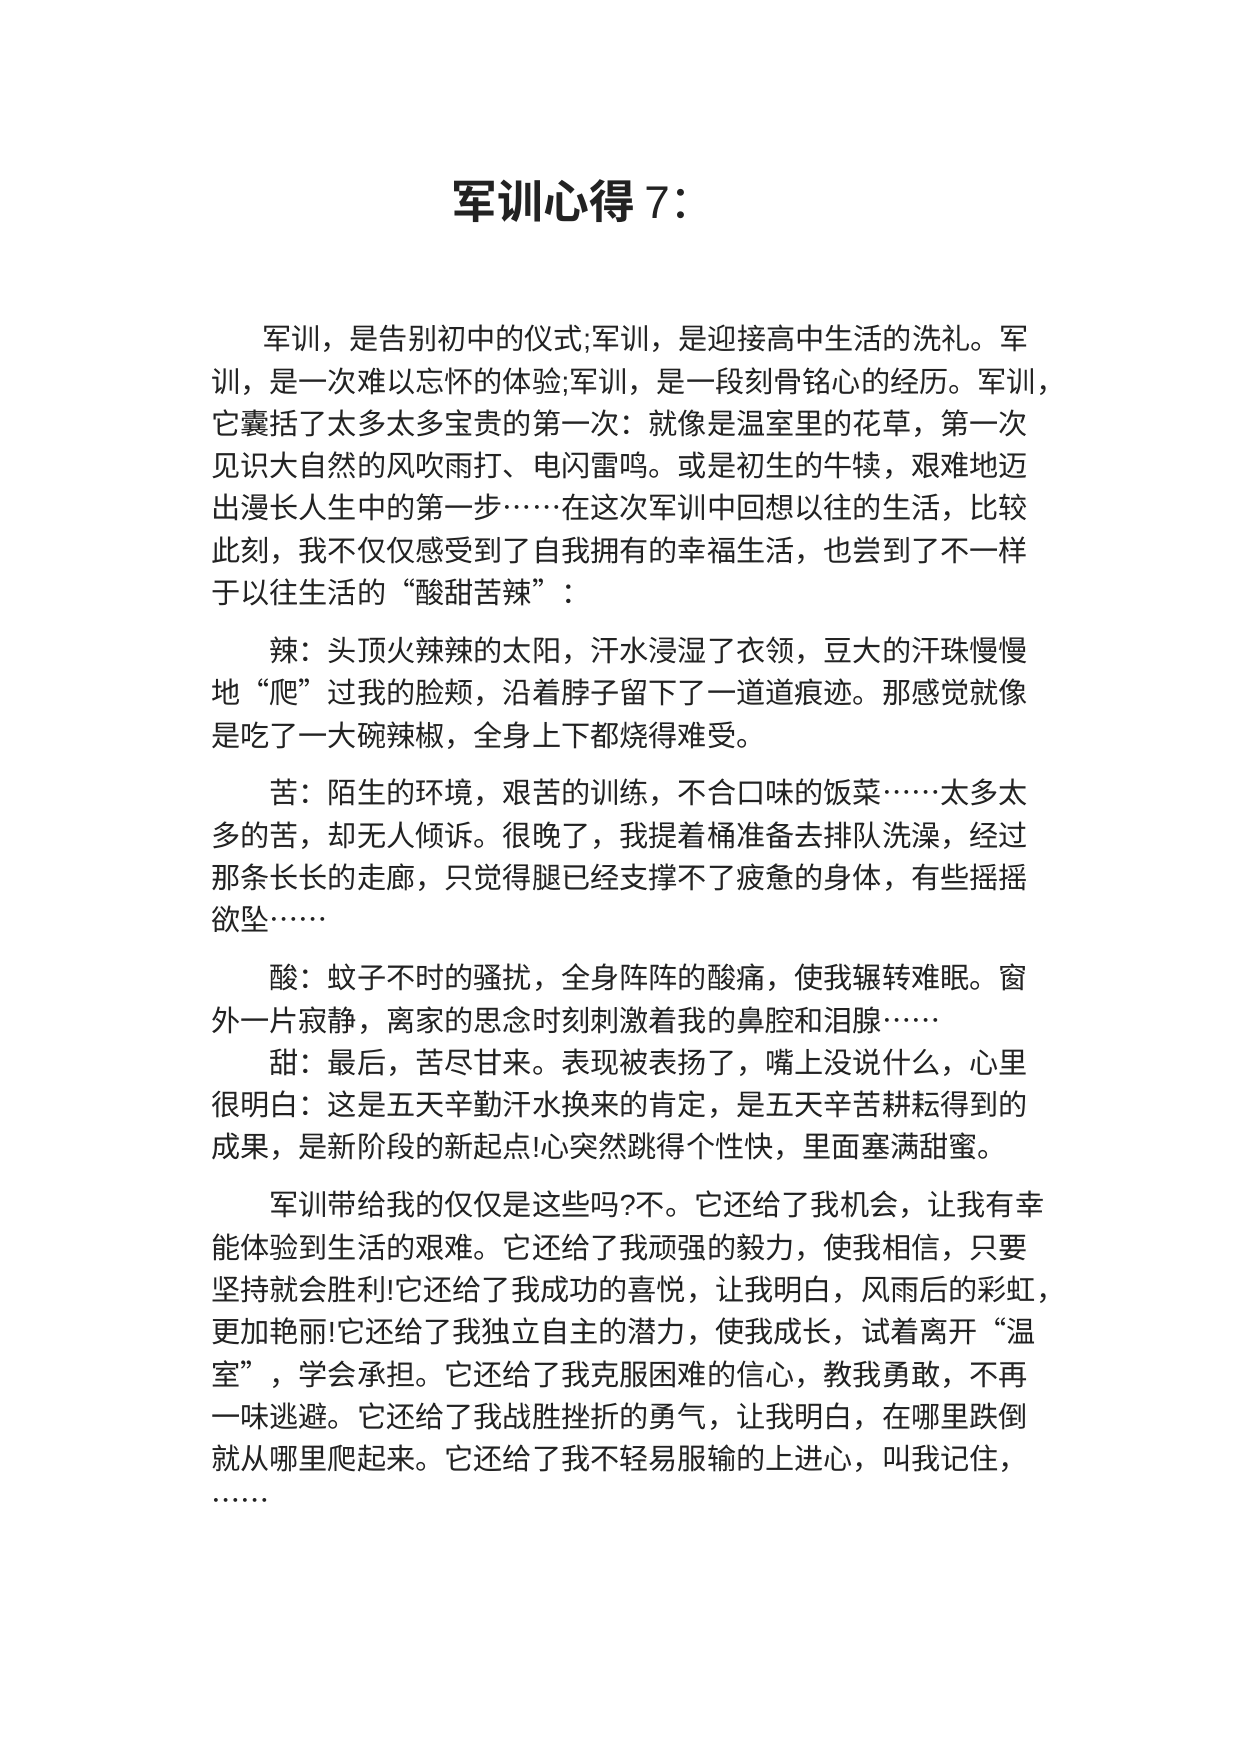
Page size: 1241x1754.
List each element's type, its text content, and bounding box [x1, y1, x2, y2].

text 苦：陌生的环境，艰苦的训练，不合口味的饭菜……太多太多的苦，却无人倾诉。很晚了，我提着桶准备去排队洗澡，经过那条长长的走廊，只觉得腿已经支撑不了疲惫的身体，有些摇摇欲坠…… [211, 770, 1053, 939]
text 辣：头顶火辣辣的太阳，汗水浸湿了衣领，豆大的汗珠慢慢地“爬”过我的脸颊，沿着脖子留下了一道道痕迹。那感觉就像是吃了一大碗辣椒，全身上下都烧得难受。 [211, 628, 1053, 754]
text 酸：蚊子不时的骚扰，全身阵阵的酸痛，使我辗转难眠。窗外一片寂静，离家的思念时刻刺激着我的鼻腔和泪腺…… [211, 955, 1053, 1039]
text 军训心得7： [211, 166, 1053, 232]
text 甜：最后，苦尽甘来。表现被表扬了，嘴上没说什么，心里很明白：这是五天辛勤汗水换来的肯定，是五天辛苦耕耘得到的成果，是新阶段的新起点!心突然跳得个性快，里面塞满甜蜜。 [211, 1039, 1053, 1166]
text 军训，是告别初中的仪式;军训，是迎接高中生活的洗礼。军训，是一次难以忘怀的体验;军训，是一段刻骨铭心的经历。军训，它囊括了太多太多宝贵的第一次：就像是温室里的花草，第一次见识大自然的风吹雨打、电闪雷鸣。或是初生的牛犊，艰难地迈出漫长人生中的第一步……在这次军训中回想以往的生活，比较此刻，我不仅仅感受到了自我拥有的幸福生活，也尝到了不一样于以往生活的“酸甜苦辣”： [211, 316, 1053, 612]
text 军训带给我的仅仅是这些吗?不。它还给了我机会，让我有幸能体验到生活的艰难。它还给了我顽强的毅力，使我相信，只要坚持就会胜利!它还给了我成功的喜悦，让我明白，风雨后的彩虹，更加艳丽!它还给了我独立自主的潜力，使我成长，试着离开“温室”，学会承担。它还给了我克服困难的信心，教我勇敢，不再一味逃避。它还给了我战胜挫折的勇气，让我明白，在哪里跌倒就从哪里爬起来。它还给了我不轻易服输的上进心，叫我记住，…… [211, 1182, 1053, 1520]
